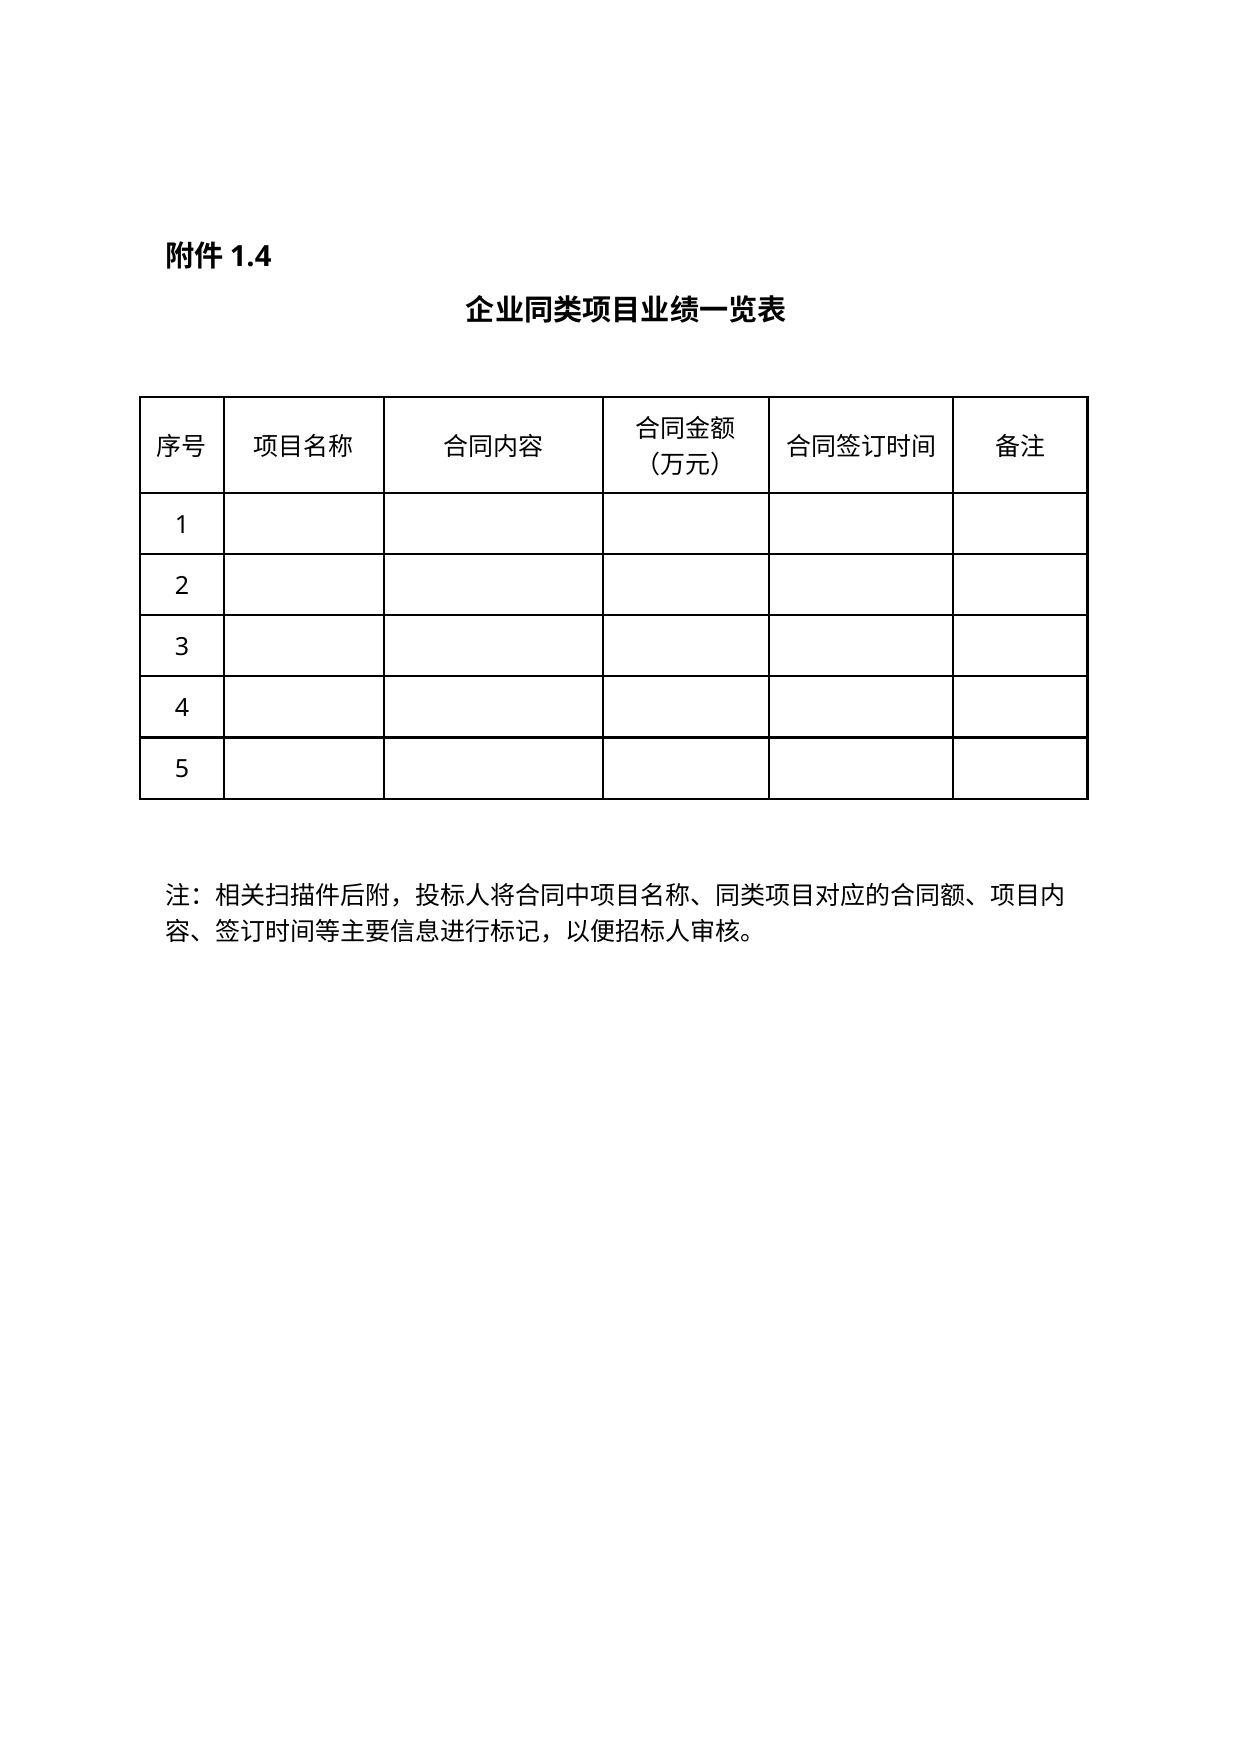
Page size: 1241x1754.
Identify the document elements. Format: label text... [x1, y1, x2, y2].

table_header 序号 [141, 398, 223, 492]
table_cell [225, 494, 383, 553]
table_header 备注 [954, 398, 1086, 492]
table_cell [954, 555, 1086, 614]
table_header 项目名称 [225, 398, 383, 492]
table_cell [770, 494, 952, 553]
table_cell [770, 616, 952, 675]
table_cell [604, 555, 768, 614]
table_cell [604, 616, 768, 675]
table_cell [770, 555, 952, 614]
table_cell [604, 739, 768, 797]
table_cell 5 [141, 739, 223, 797]
table_cell [385, 616, 602, 675]
table_cell [225, 616, 383, 675]
table_cell [770, 739, 952, 797]
table_cell [954, 739, 1086, 797]
table_cell 1 [141, 494, 223, 553]
table_header 合同内容 [385, 398, 602, 492]
table_cell [604, 677, 768, 736]
table_cell 4 [141, 677, 223, 736]
text 注：相关扫描件后附，投标人将合同中项目名称、同类项目对应的合同额、项目内容、签订时间等主要信息进行标记，以便招标人审核。 [165, 876, 1087, 948]
table_cell [225, 555, 383, 614]
table_cell [954, 616, 1086, 675]
table_cell [604, 494, 768, 553]
table_cell [385, 494, 602, 553]
table_cell [225, 739, 383, 797]
table_cell [770, 677, 952, 736]
table_header 合同金额 （万元） [604, 398, 768, 492]
text 附件1.4 [165, 233, 1087, 275]
table_cell [954, 494, 1086, 553]
table_cell [385, 739, 602, 797]
table_cell [225, 677, 383, 736]
table_cell 2 [141, 555, 223, 614]
table_cell [954, 677, 1086, 736]
table_cell [385, 555, 602, 614]
text 企业同类项目业绩一览表 [165, 275, 1087, 340]
table_cell [385, 677, 602, 736]
table_header 合同签订时间 [770, 398, 952, 492]
table_cell 3 [141, 616, 223, 675]
